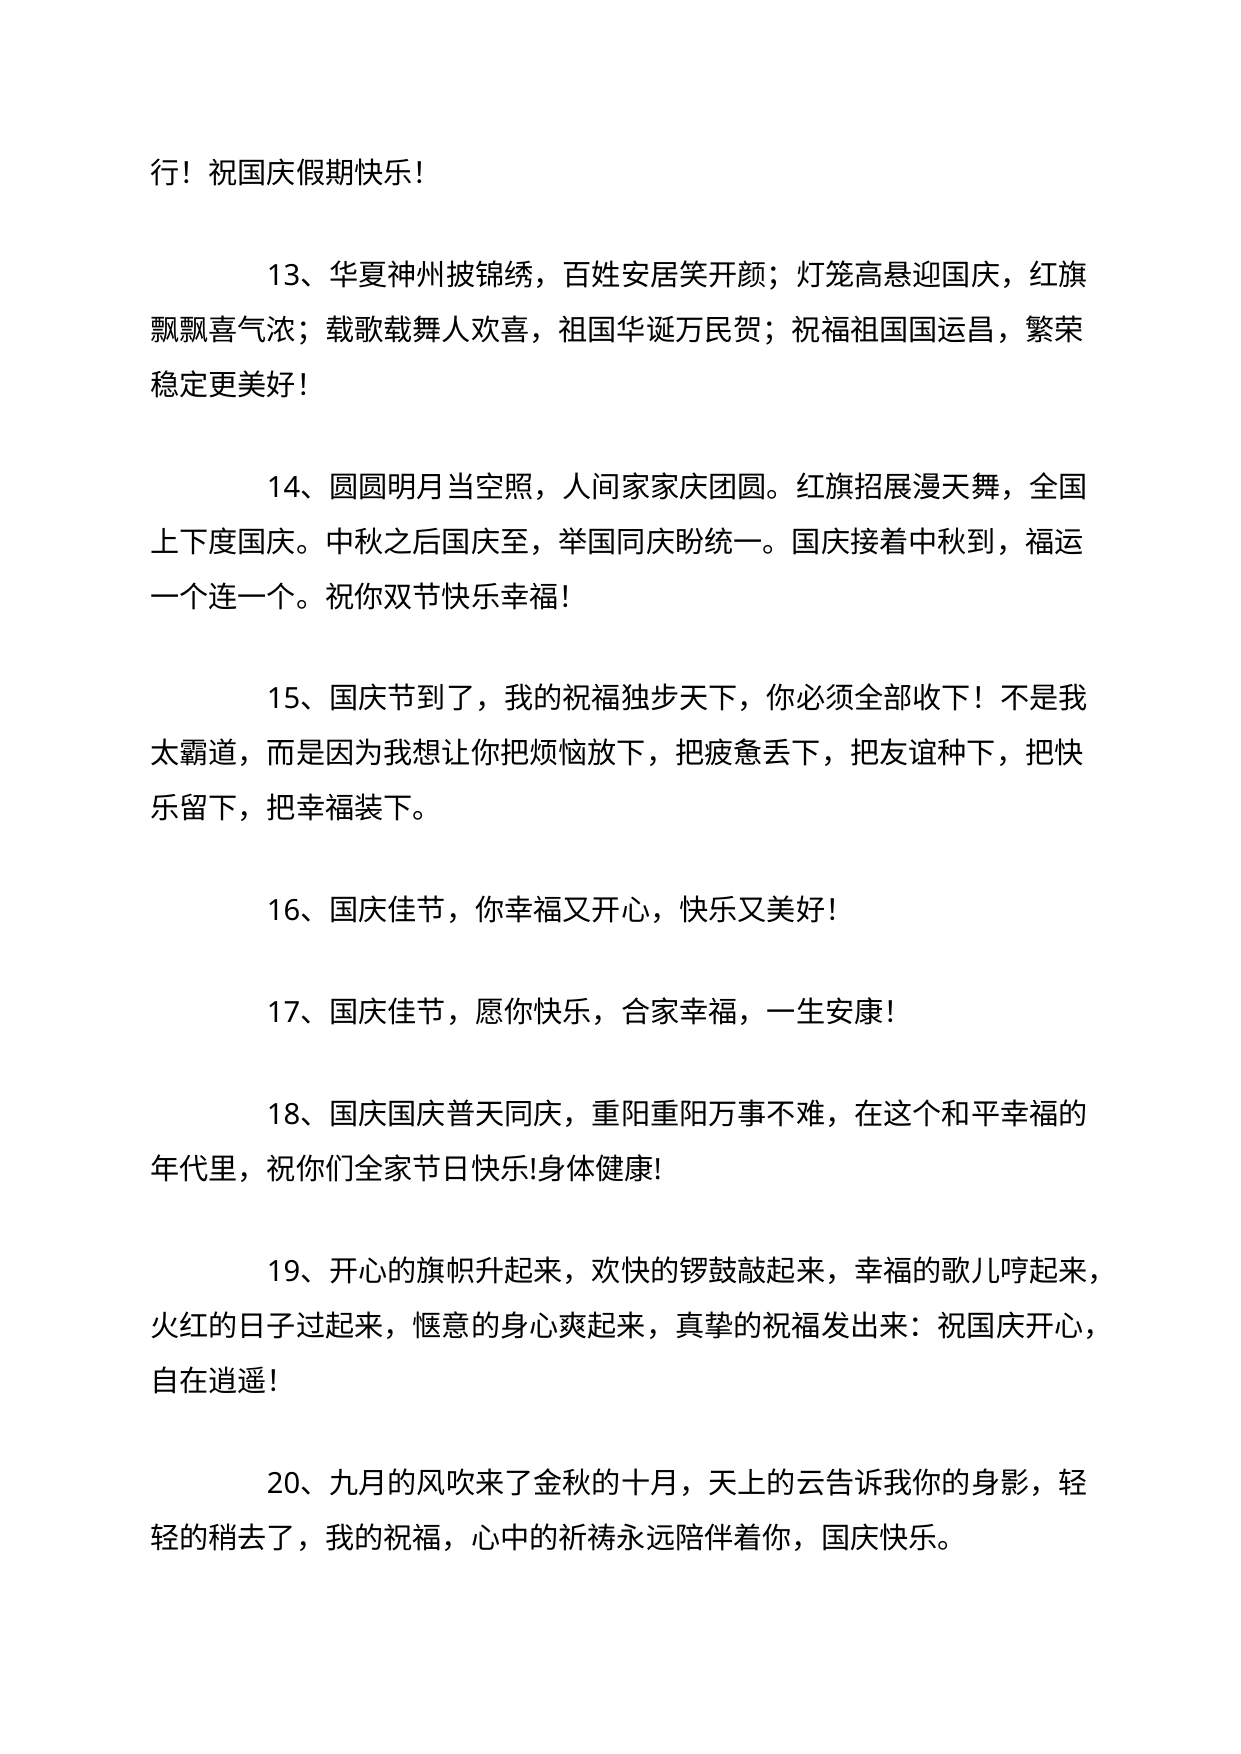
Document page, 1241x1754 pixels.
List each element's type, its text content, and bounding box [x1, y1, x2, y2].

text 16、国庆佳节，你幸福又开心，快乐又美好！ [150, 887, 1090, 929]
text 15、国庆节到了，我的祝福独步天下，你必须全部收下！不是我太霸道，而是因为我想让你把烦恼放下，把疲惫丢下，把友谊种下，把快乐留下，把幸福装下。 [150, 675, 1090, 827]
text 14、圆圆明月当空照，人间家家庆团圆。红旗招展漫天舞，全国上下度国庆。中秋之后国庆至，举国同庆盼统一。国庆接着中秋到，福运一个连一个。祝你双节快乐幸福！ [150, 463, 1090, 616]
text 19、开心的旗帜升起来，欢快的锣鼓敲起来，幸福的歌儿哼起来，火红的日子过起来，惬意的身心爽起来，真挚的祝福发出来：祝国庆开心，自在逍遥！ [150, 1248, 1090, 1400]
text 13、华夏神州披锦绣，百姓安居笑开颜；灯笼高悬迎国庆，红旗飘飘喜气浓；载歌载舞人欢喜，祖国华诞万民贺；祝福祖国国运昌，繁荣稳定更美好！ [150, 252, 1090, 404]
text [150, 150, 1090, 192]
text 20、九月的风吹来了金秋的十月，天上的云告诉我你的身影，轻轻的稍去了，我的祝福，心中的祈祷永远陪伴着你，国庆快乐。 [150, 1459, 1090, 1557]
text 18、国庆国庆普天同庆，重阳重阳万事不难，在这个和平幸福的年代里，祝你们全家节日快乐!身体健康! [150, 1091, 1090, 1188]
text 17、国庆佳节，愿你快乐，合家幸福，一生安康！ [150, 989, 1090, 1031]
